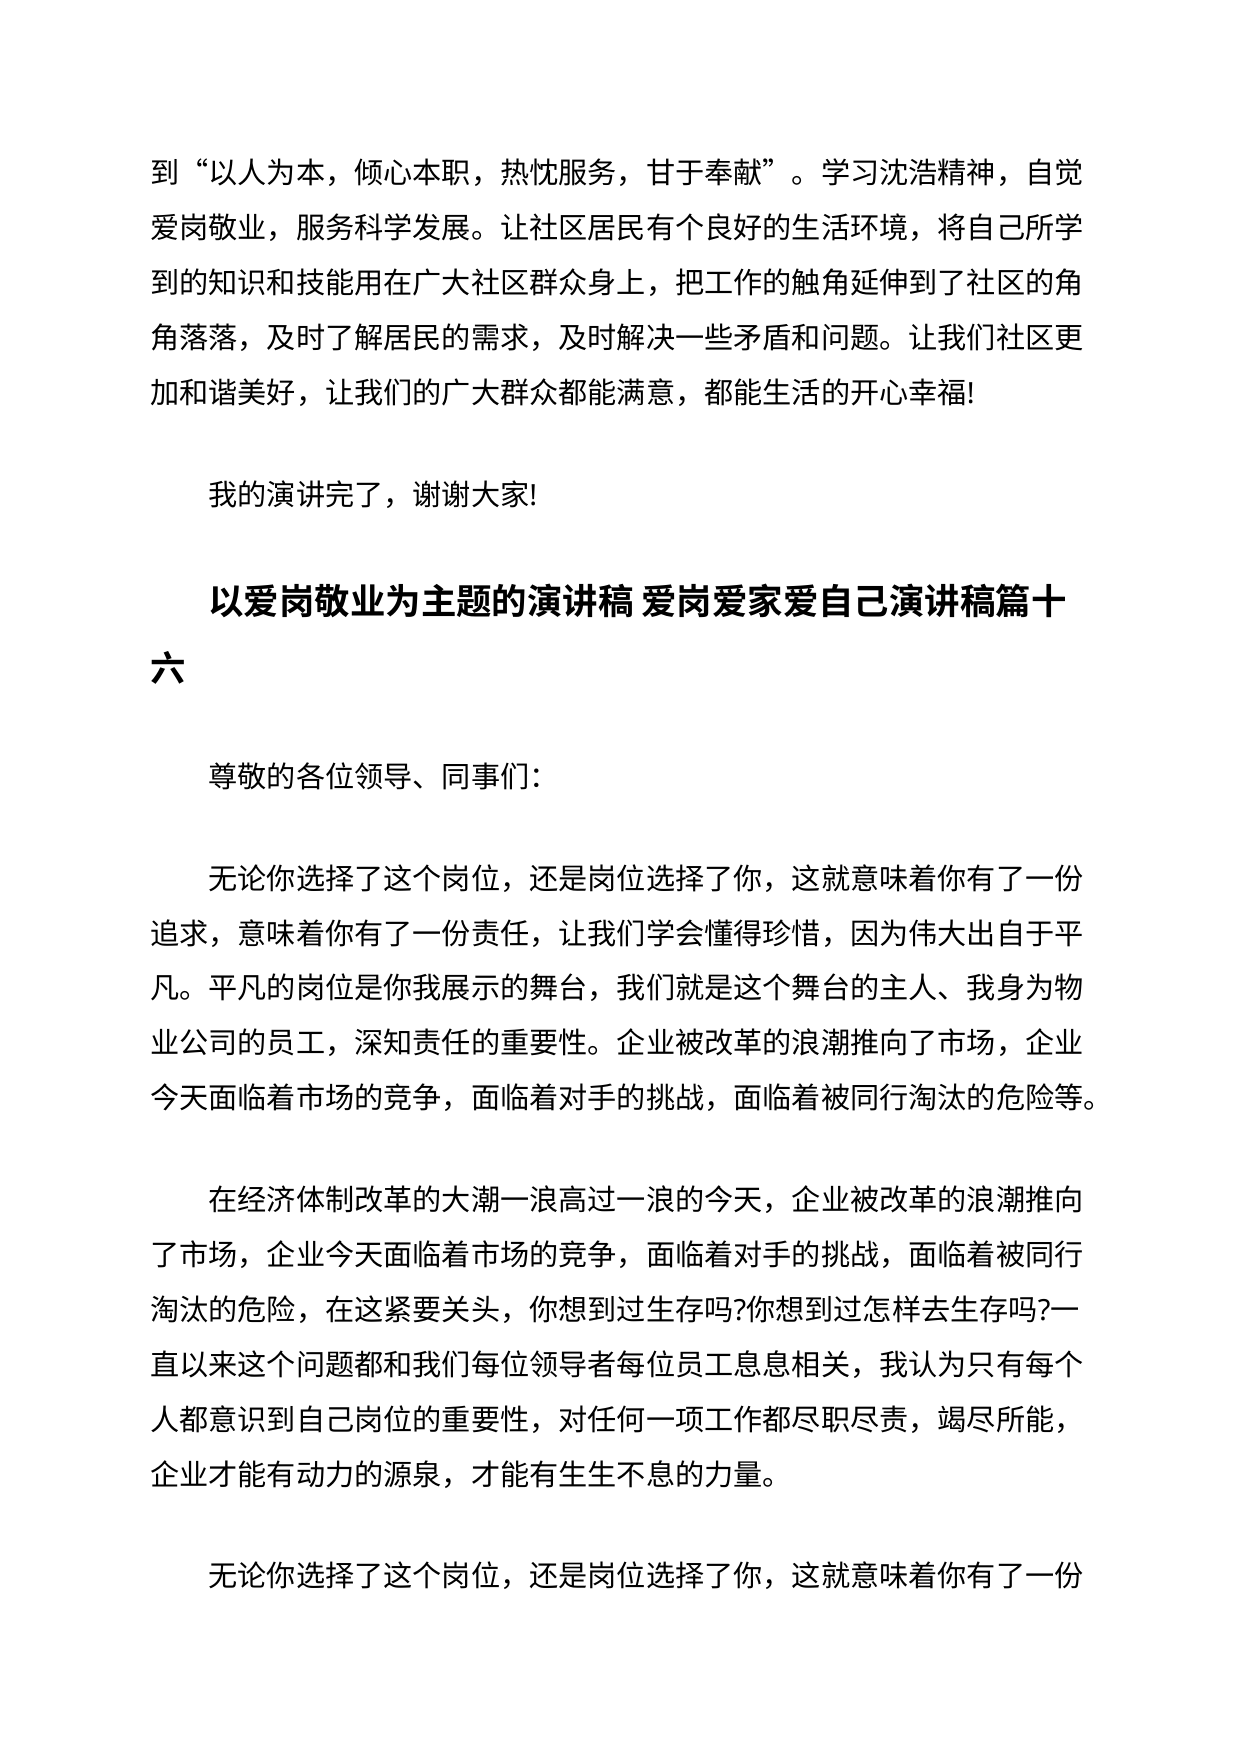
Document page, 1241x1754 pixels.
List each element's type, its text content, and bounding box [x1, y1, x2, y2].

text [150, 1553, 1090, 1595]
text 在经济体制改革的大潮一浪高过一浪的今天，企业被改革的浪潮推向了市场，企业今天面临着市场的竞争，面临着对手的挑战，面临着被同行淘汰的危险，在这紧要关头，你想到过生存吗?你想到过怎样去生存吗?一直以来这个问题都和我们每位领导者每位员工息息相关，我认为只有每个人都意识到自己岗位的重要性，对任何一项工作都尽职尽责，竭尽所能，企业才能有动力的源泉，才能有生生不息的力量。 [150, 1177, 1090, 1493]
text 无论你选择了这个岗位，还是岗位选择了你，这就意味着你有了一份追求，意味着你有了一份责任，让我们学会懂得珍惜，因为伟大出自于平凡。平凡的岗位是你我展示的舞台，我们就是这个舞台的主人、我身为物业公司的员工，深知责任的重要性。企业被改革的浪潮推向了市场，企业今天面临着市场的竞争，面临着对手的挑战，面临着被同行淘汰的危险等。 [150, 855, 1090, 1117]
text 以爱岗敬业为主题的演讲稿 爱岗爱家爱自己演讲稿篇十六 [150, 573, 1090, 691]
text 我的演讲完了，谢谢大家! [150, 472, 1090, 514]
text 尊敬的各位领导、同事们： [150, 753, 1090, 796]
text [150, 150, 1090, 412]
